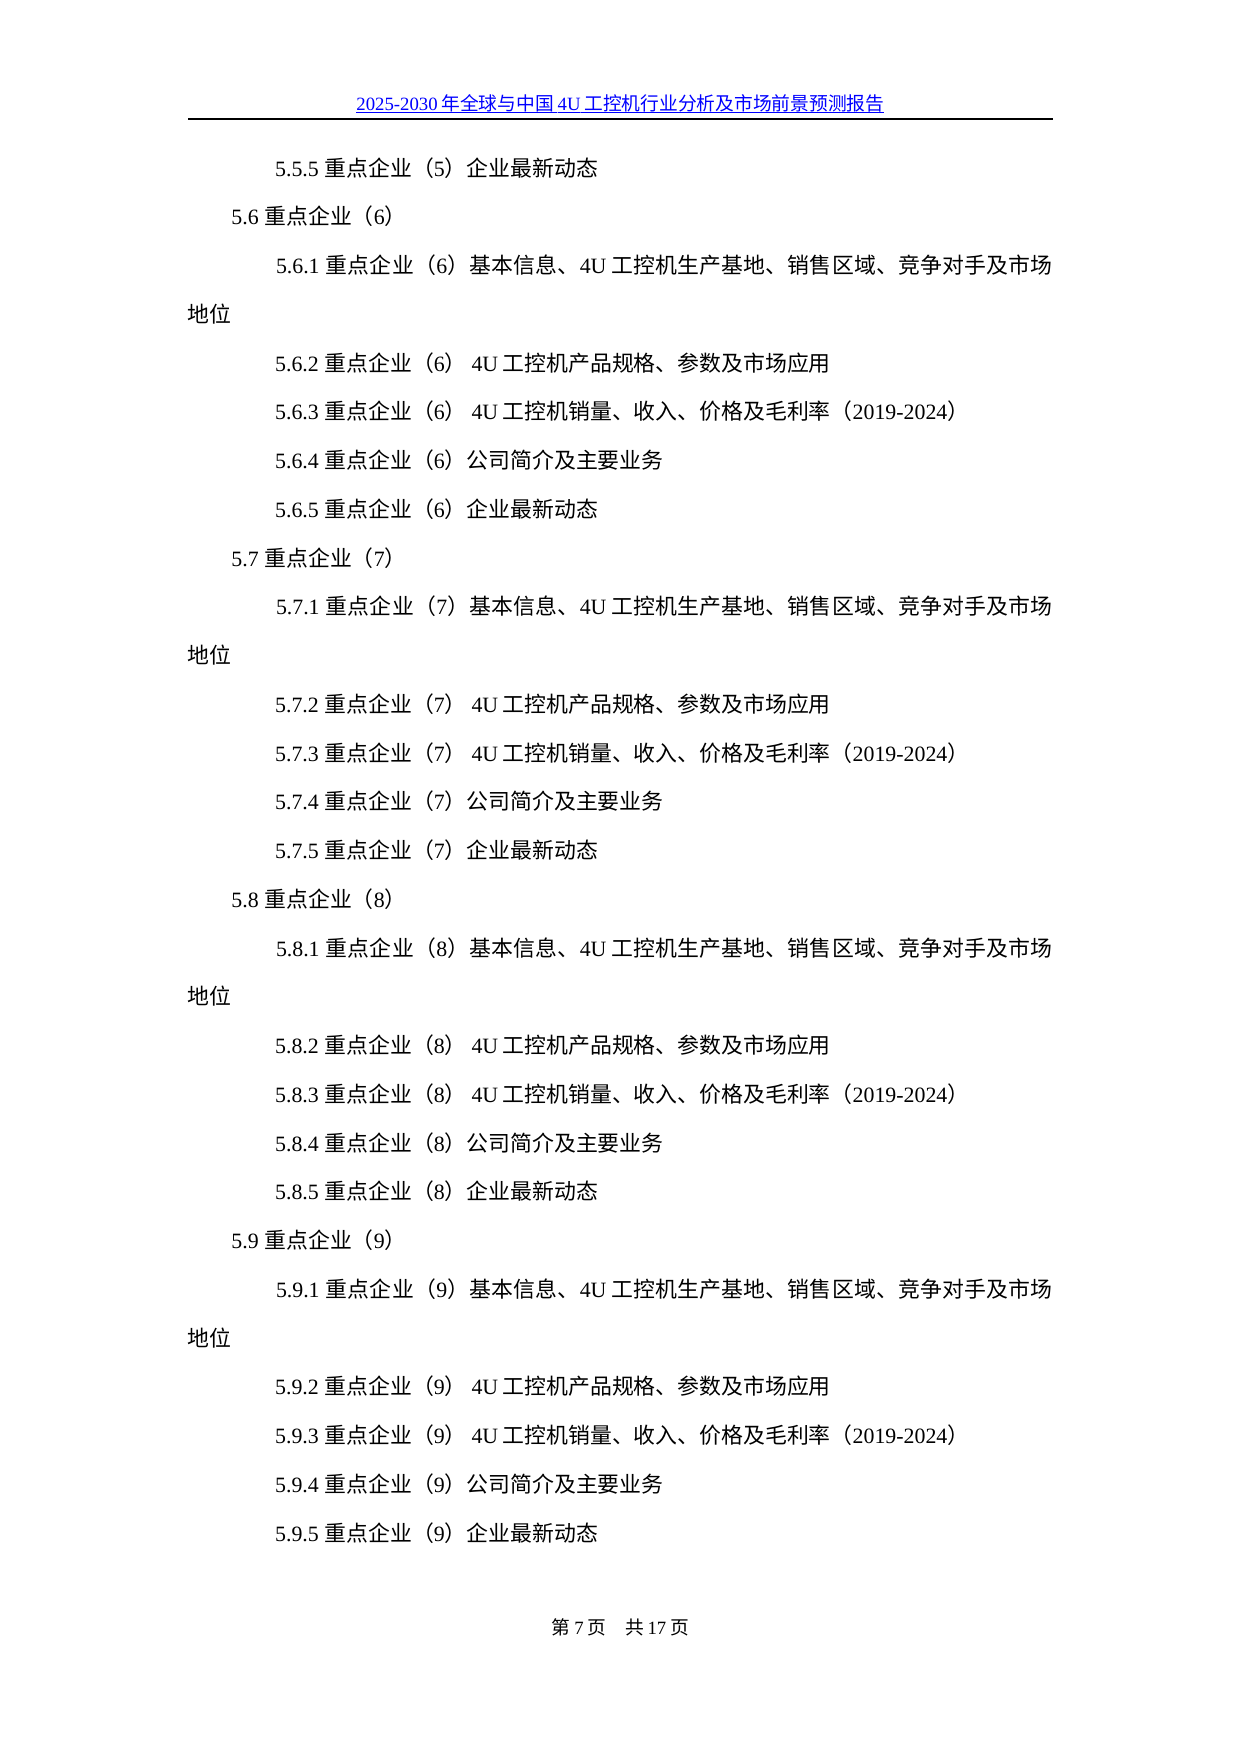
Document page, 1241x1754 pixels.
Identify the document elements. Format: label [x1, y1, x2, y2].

text [187, 150, 1053, 1548]
